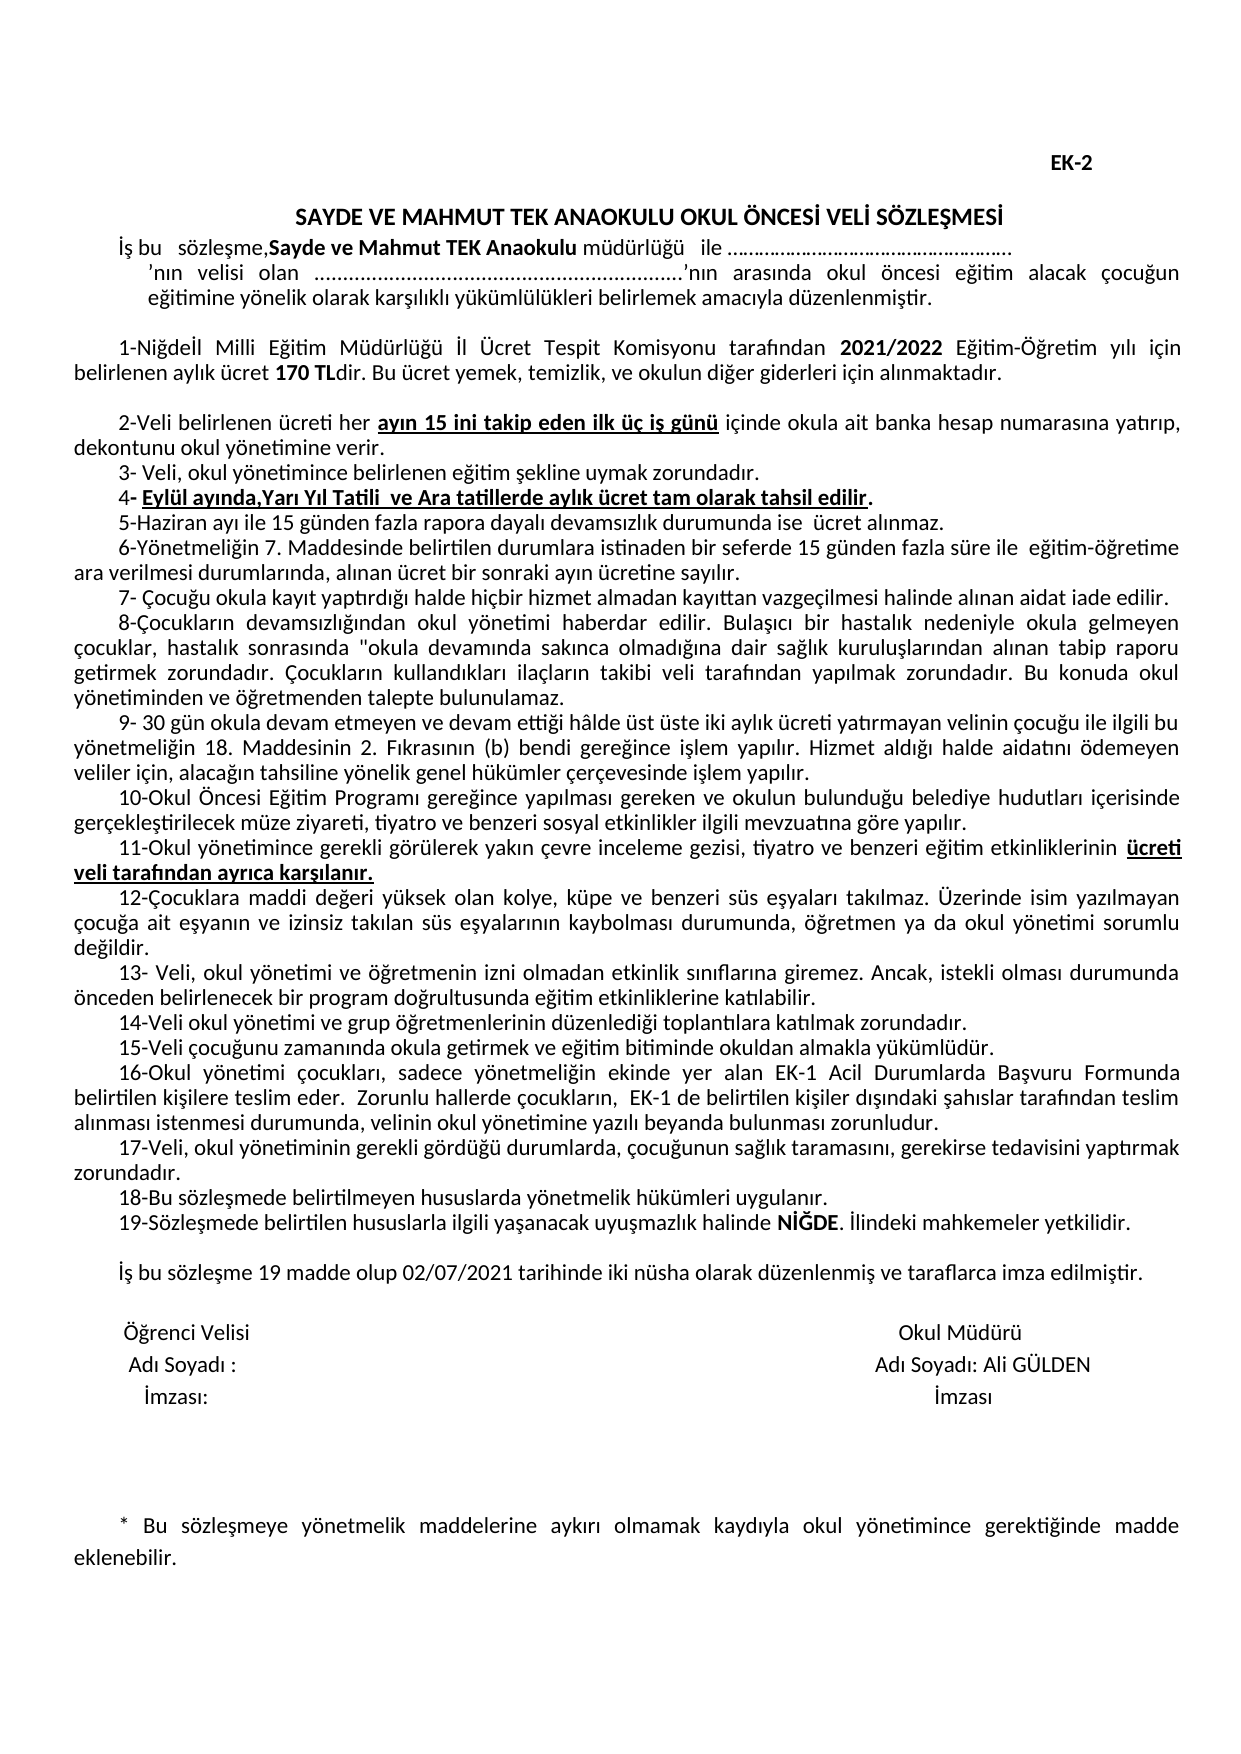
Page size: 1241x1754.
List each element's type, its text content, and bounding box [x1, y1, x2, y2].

text 8-Çocukların devamsızlığından okul yönetimi haberdar edilir. Bulaşıcı bir hastalık nedeniyle okula gelmeyen çocuklar, hastalık sonrasında "okula devamında sakınca olmadığına dair sağlık kuruluşlarından alınan tabip raporu getirmek zorundadır. Çocukların kullandıkları ilaçların takibi veli tarafından yapılmak zorundadır. Bu konuda okul yönetiminden ve öğretmenden talepte bulunulamaz. [74, 611, 1181, 711]
text 9- 30 gün okula devam etmeyen ve devam ettiği hâlde üst üste iki aylık ücreti yatırmayan velinin çocuğu ile ilgili bu yönetmeliğin 18. Maddesinin 2. Fıkrasının (b) bendi gereğince işlem yapılır. Hizmet aldığı halde aidatını ödemeyen veliler için, alacağın tahsiline yönelik genel hükümler çerçevesinde işlem yapılır. [74, 711, 1181, 786]
text * Bu sözleşmeye yönetmelik maddelerine aykırı olmamak kaydıyla okul yönetimince gerektiğinde madde eklenebilir. [74, 1511, 1181, 1571]
text 13- Veli, okul yönetimi ve öğretmenin izni olmadan etkinlik sınıflarına giremez. Ancak, istekli olması durumunda önceden belirlenecek bir program doğrultusunda eğitim etkinliklerine katılabilir. [74, 961, 1181, 1011]
text İmzası: İmzası [74, 1382, 1181, 1410]
text İş bu sözleşme 19 madde olup 02/07/2021 tarihinde iki nüsha olarak düzenlenmiş ve taraflarca imza edilmiştir. [74, 1261, 1181, 1286]
text 1-Niğdeİl Milli Eğitim Müdürlüğü İl Ücret Tespit Komisyonu tarafından 2021/2022 Eğitim-Öğretim yılı için belirlenen aylık ücret 170 TLdir. Bu ücret yemek, temizlik, ve okulun diğer giderleri için alınmaktadır. [74, 336, 1181, 386]
text 18-Bu sözleşmede belirtilmeyen hususlarda yönetmelik hükümleri uygulanır. [74, 1186, 1181, 1211]
text 5-Haziran ayı ile 15 günden fazla rapora dayalı devamsızlık durumunda ise ücret alınmaz. [74, 511, 1181, 536]
text SAYDE VE MAHMUT TEK ANAOKULU OKUL ÖNCESİ VELİ SÖZLEŞMESİ [74, 201, 1181, 231]
text 17-Veli, okul yönetiminin gerekli gördüğü durumlarda, çocuğunun sağlık taramasını, gerekirse tedavisini yaptırmak zorundadır. [74, 1136, 1181, 1186]
text 2-Veli belirlenen ücreti her ayın 15 ini takip eden ilk üç iş günü içinde okula ait banka hesap numarasına yatırıp, dekontunu okul yönetimine verir. [74, 411, 1181, 461]
text 7- Çocuğu okula kayıt yaptırdığı halde hiçbir hizmet almadan kayıttan vazgeçilmesi halinde alınan aidat iade edilir. [74, 586, 1181, 611]
text 12-Çocuklara maddi değeri yüksek olan kolye, küpe ve benzeri süs eşyaları takılmaz. Üzerinde isim yazılmayan çocuğa ait eşyanın ve izinsiz takılan süs eşyalarının kaybolması durumunda, öğretmen ya da okul yönetimi sorumlu değildir. [74, 886, 1181, 961]
text 3- Veli, okul yönetimince belirlenen eğitim şekline uymak zorundadır. [74, 461, 1181, 486]
text 15-Veli çocuğunu zamanında okula getirmek ve eğitim bitiminde okuldan almakla yükümlüdür. [74, 1036, 1181, 1061]
text İş bu sözleşme,Sayde ve Mahmut TEK Anaokulu müdürlüğü ile ……………………………………………… [74, 236, 1181, 261]
text EK-2 [148, 148, 1093, 176]
text 11-Okul yönetimince gerekli görülerek yakın çevre inceleme gezisi, tiyatro ve benzeri eğitim etkinliklerinin ücreti veli tarafından ayrıca karşılanır. [74, 836, 1181, 886]
text 14-Veli okul yönetimi ve grup öğretmenlerinin düzenlediği toplantılara katılmak zorundadır. [74, 1011, 1181, 1036]
text 19-Sözleşmede belirtilen hususlarla ilgili yaşanacak uyuşmazlık halinde NİĞDE. İlindeki mahkemeler yetkilidir. [74, 1211, 1181, 1236]
text 6-Yönetmeliğin 7. Maddesinde belirtilen durumlara istinaden bir seferde 15 günden fazla süre ile eğitim-öğretime ara verilmesi durumlarında, alınan ücret bir sonraki ayın ücretine sayılır. [74, 536, 1181, 586]
text 4- Eylül ayında,Yarı Yıl Tatili ve Ara tatillerde aylık ücret tam olarak tahsil edilir. [74, 486, 1181, 511]
text Adı Soyadı : Adı Soyadı: Ali GÜLDEN [74, 1350, 1181, 1378]
text 16-Okul yönetimi çocukları, sadece yönetmeliğin ekinde yer alan EK-1 Acil Durumlarda Başvuru Formunda belirtilen kişilere teslim eder. Zorunlu hallerde çocukların, EK-1 de belirtilen kişiler dışındaki şahıslar tarafından teslim alınması istenmesi durumunda, velinin okul yönetimine yazılı beyanda bulunması zorunludur. [74, 1061, 1181, 1136]
text 10-Okul Öncesi Eğitim Programı gereğince yapılması gereken ve okulun bulunduğu belediye hudutları içerisinde gerçekleştirilecek müze ziyareti, tiyatro ve benzeri sosyal etkinlikler ilgili mevzuatına göre yapılır. [74, 786, 1181, 836]
text ’nın velisi olan ................................................................’nın arasında okul öncesi eğitim alacak çocuğun eğitimine yönelik olarak karşılıklı yükümlülükleri belirlemek amacıyla düzenlenmiştir. [148, 261, 1181, 311]
text Öğrenci Velisi Okul Müdürü [74, 1318, 1181, 1346]
